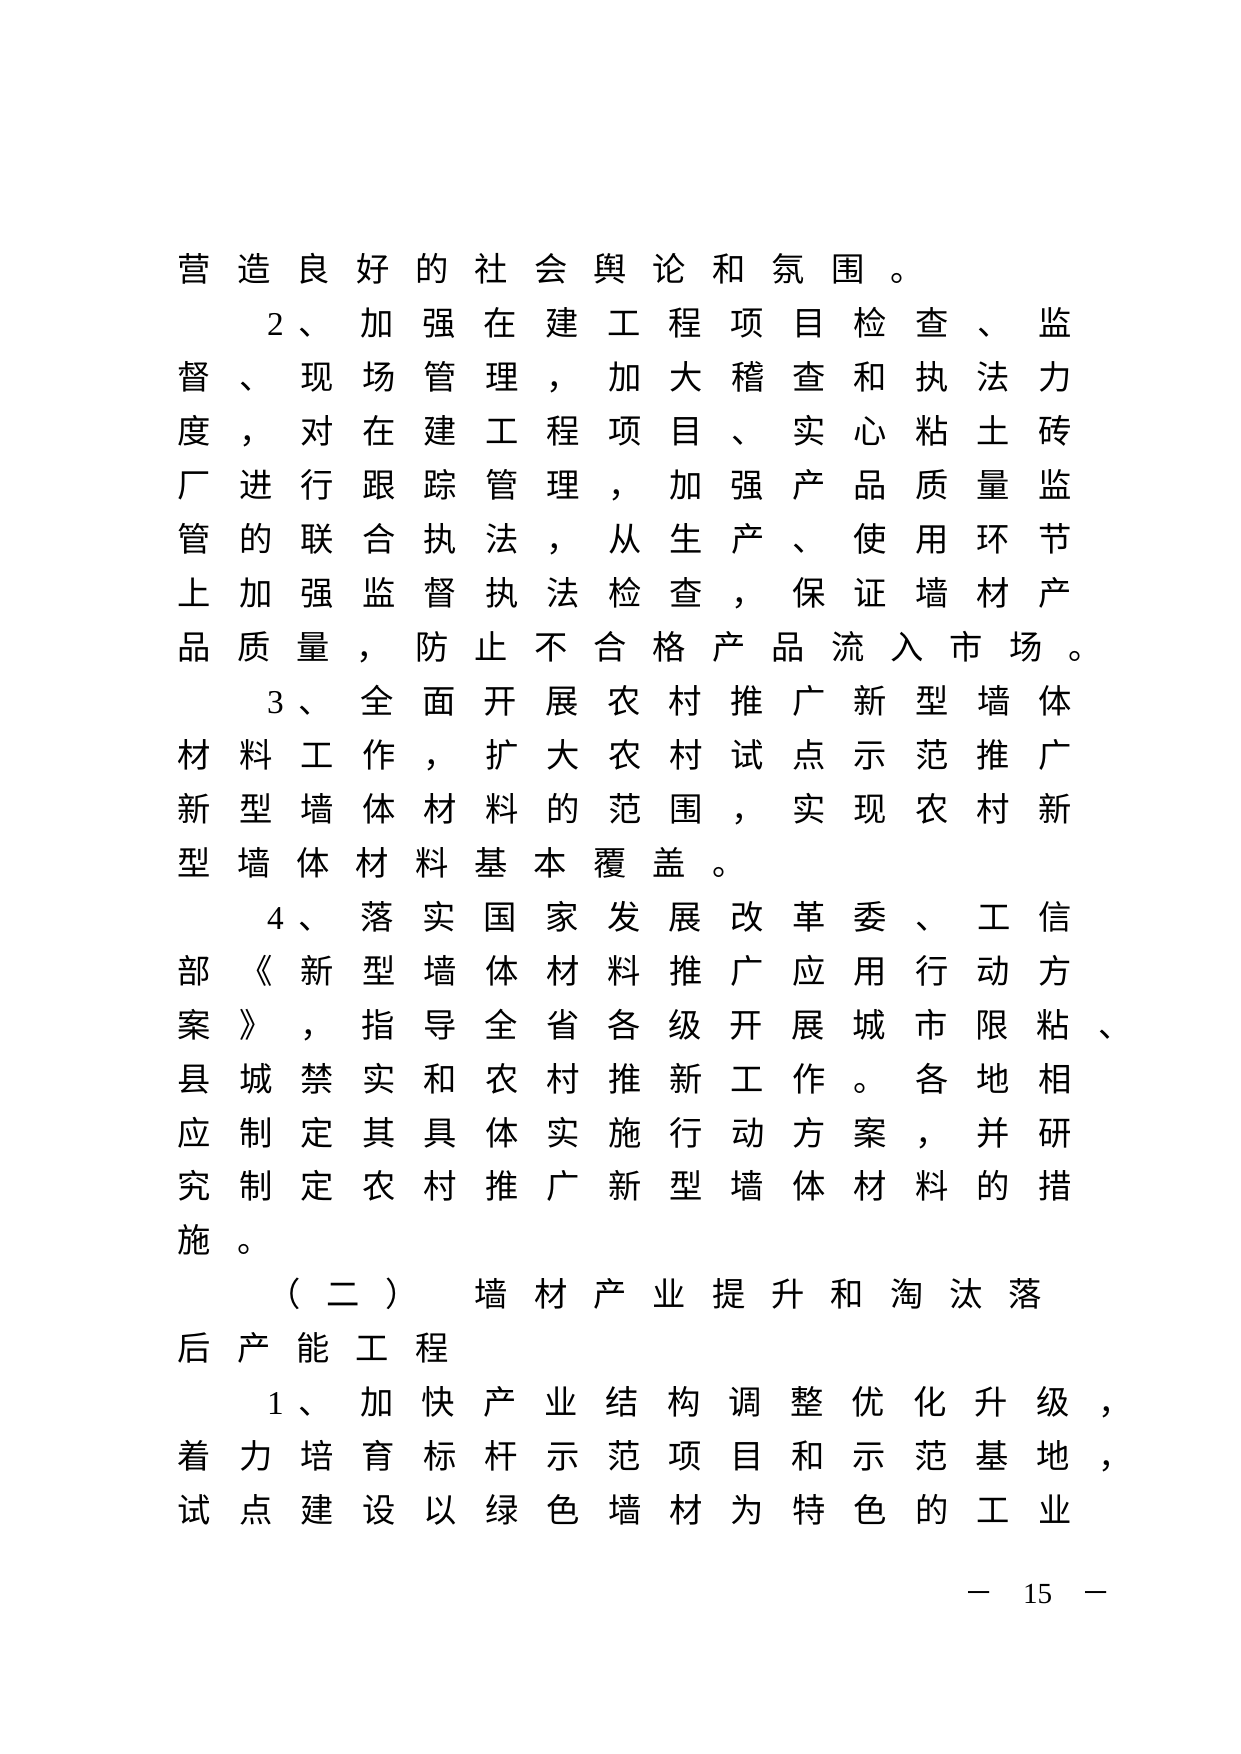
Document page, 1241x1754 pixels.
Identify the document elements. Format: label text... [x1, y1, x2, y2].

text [178, 240, 1098, 294]
subtitle 墙材产业提升和淘汰落后产能工程 [178, 1265, 1098, 1373]
text 3、全面开展农村推广新型墙体材料工作，扩大农村试点示范推广新型墙体材料的范围，实现农村新型墙体材料基本覆盖。 [178, 672, 1098, 888]
text 2、加强在建工程项目检查、监督、现场管理，加大稽查和执法力度，对在建工程项目、实心粘土砖厂进行跟踪管理，加强产品质量监管的联合执法，从生产、使用环节上加强监督执法检查，保证墙材产品质量，防止不合格产品流入市场。 [178, 294, 1098, 672]
text 4、落实国家发展改革委、工信部《新型墙体材料推广应用行动方案》，指导全省各级开展城市限粘、县城禁实和农村推新工作。各地相应制定其具体实施行动方案，并研究制定农村推广新型墙体材料的措施。 [178, 888, 1098, 1265]
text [178, 1373, 1098, 1535]
